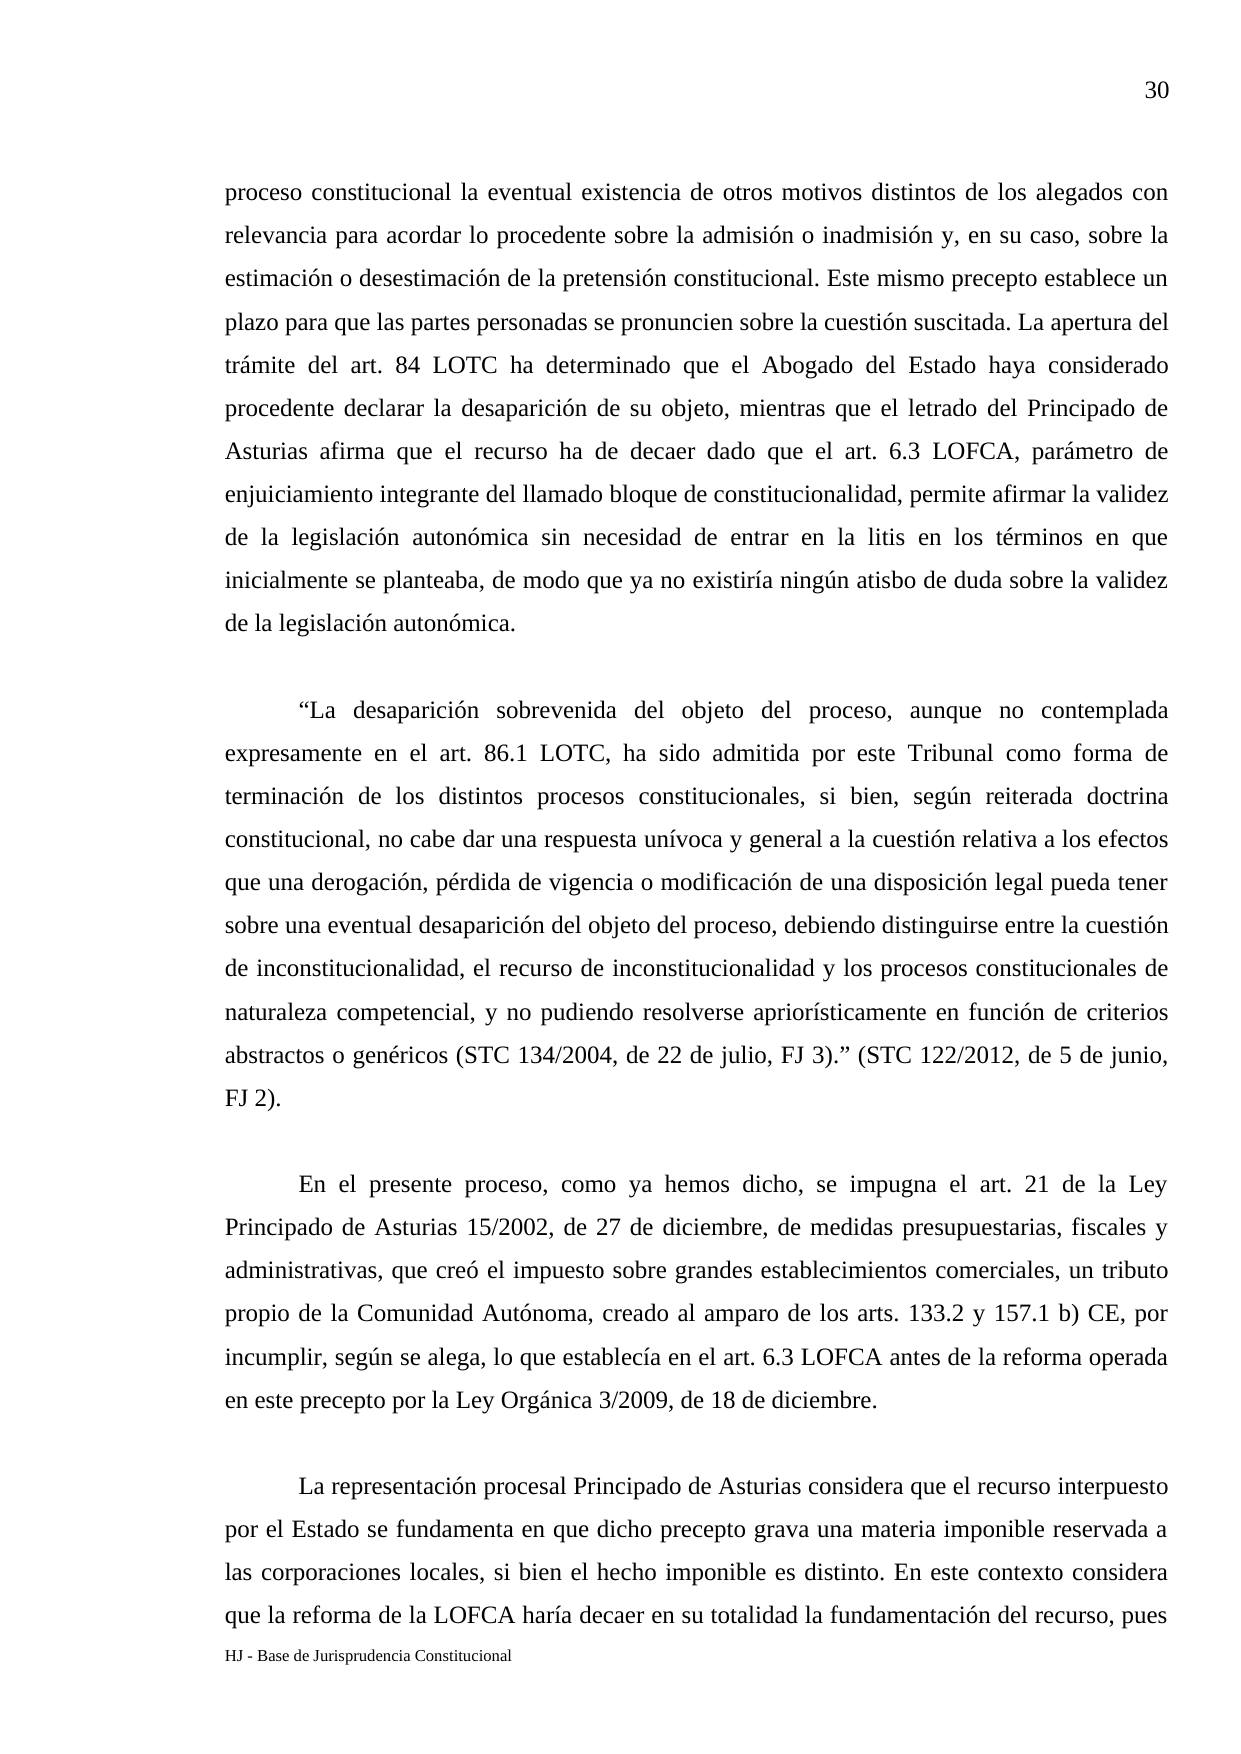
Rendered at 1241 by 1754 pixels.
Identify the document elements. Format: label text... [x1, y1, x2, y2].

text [224, 1471, 1169, 1629]
text En el presente proceso, como ya hemos dicho, se impugna el art. 21 de la Ley Principado de Asturias 15/2002, de 27 de diciembre, de medidas presupuestarias, fiscales y administrativas, que creó el impuesto sobre grandes establecimientos comerciales, un tributo propio de la Comunidad Autónoma, creado al amparo de los arts. 133.2 y 157.1 b) CE, por incumplir, según se alega, lo que establecía en el art. 6.3 LOFCA antes de la reforma operada en este precepto por la Ley Orgánica 3/2009, de 18 de diciembre. [224, 1169, 1169, 1413]
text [224, 177, 1169, 637]
text “La desaparición sobrevenida del objeto del proceso, aunque no contemplada expresamente en el art. 86.1 LOTC, ha sido admitida por este Tribunal como forma de terminación de los distintos procesos constitucionales, si bien, según reiterada doctrina constitucional, no cabe dar una respuesta unívoca y general a la cuestión relativa a los efectos que una derogación, pérdida de vigencia o modificación de una disposición legal pueda tener sobre una eventual desaparición del objeto del proceso, debiendo distinguirse entre la cuestión de inconstitucionalidad, el recurso de inconstitucionalidad y los procesos constitucionales de naturaleza competencial, y no pudiendo resolverse apriorísticamente en función de criterios abstractos o genéricos (STC 134/2004, de 22 de julio, FJ 3).” (STC 122/2012, de 5 de junio, FJ 2). [224, 695, 1169, 1112]
